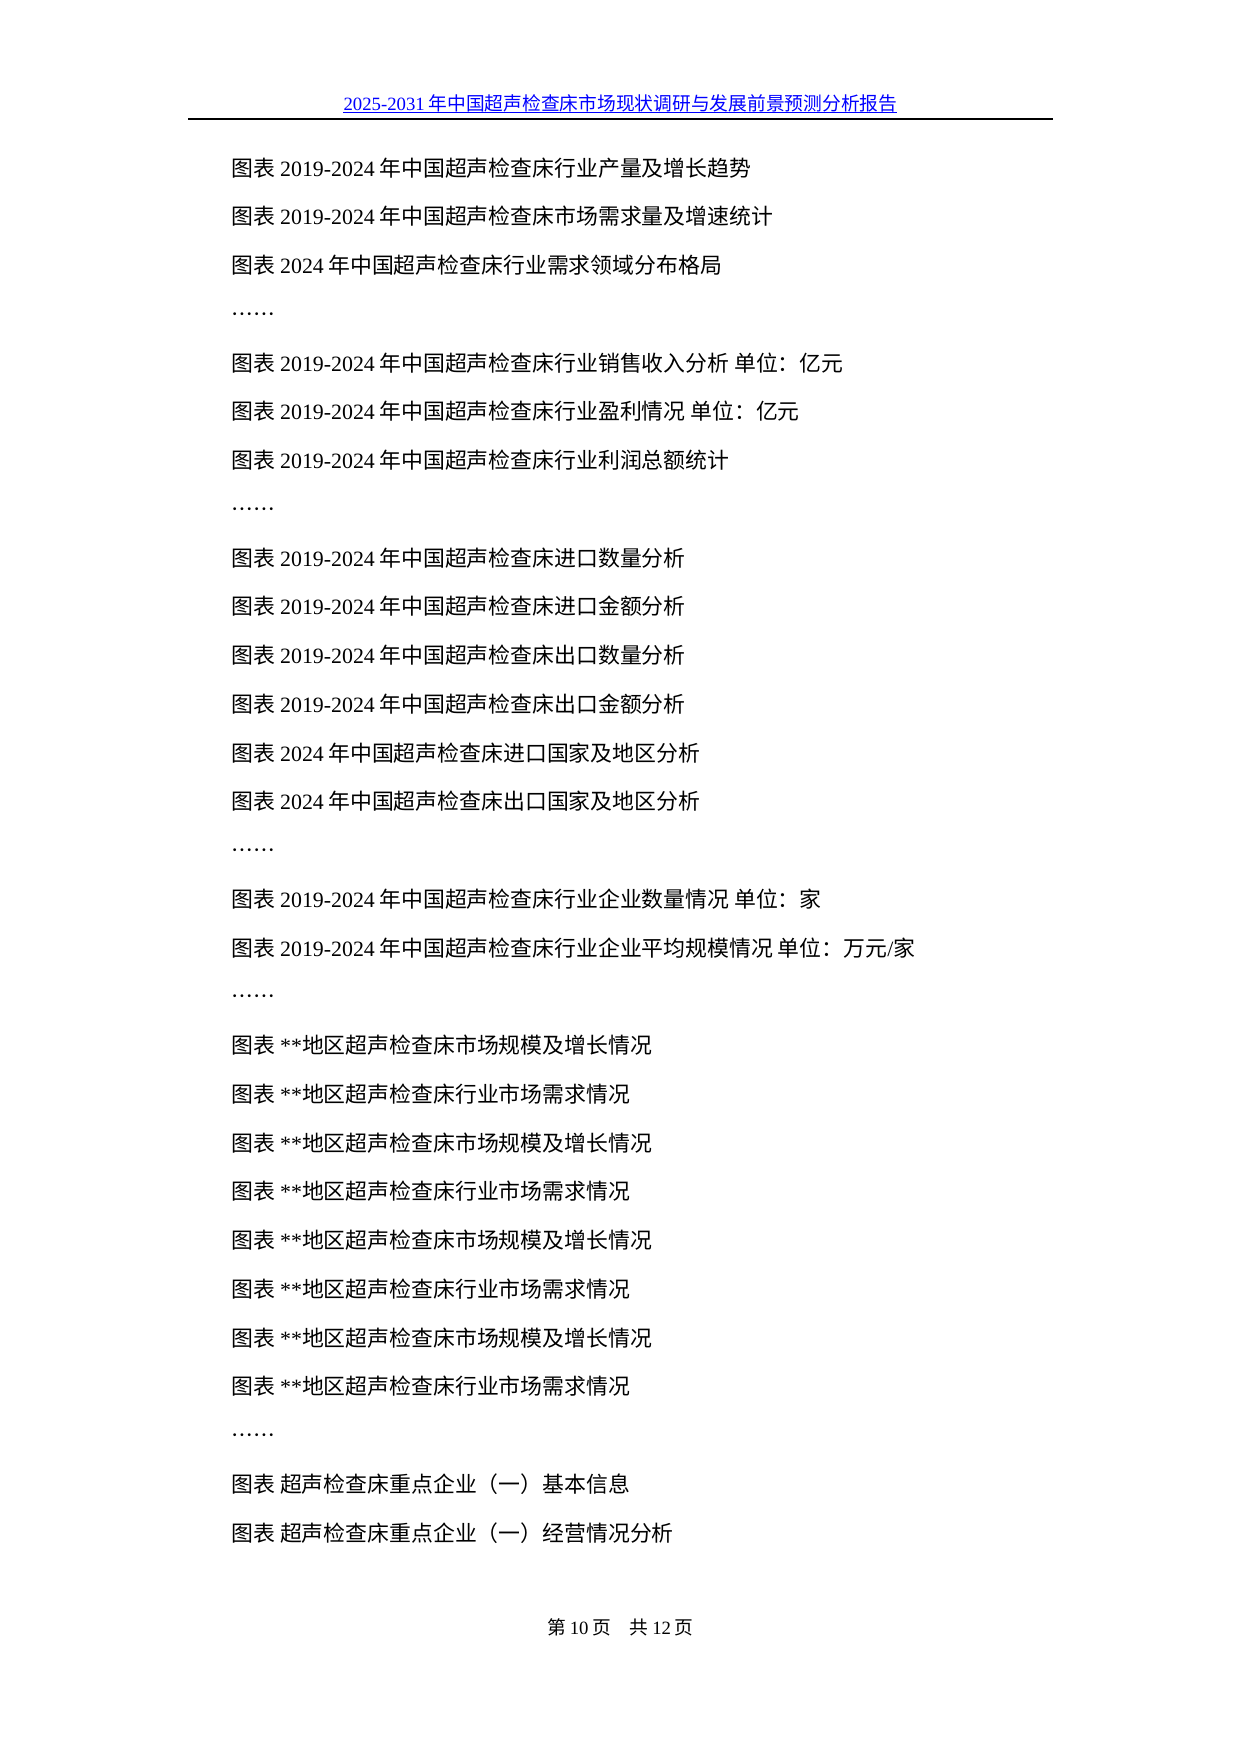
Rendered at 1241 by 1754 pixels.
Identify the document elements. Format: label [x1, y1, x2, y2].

text [187, 150, 1053, 1548]
